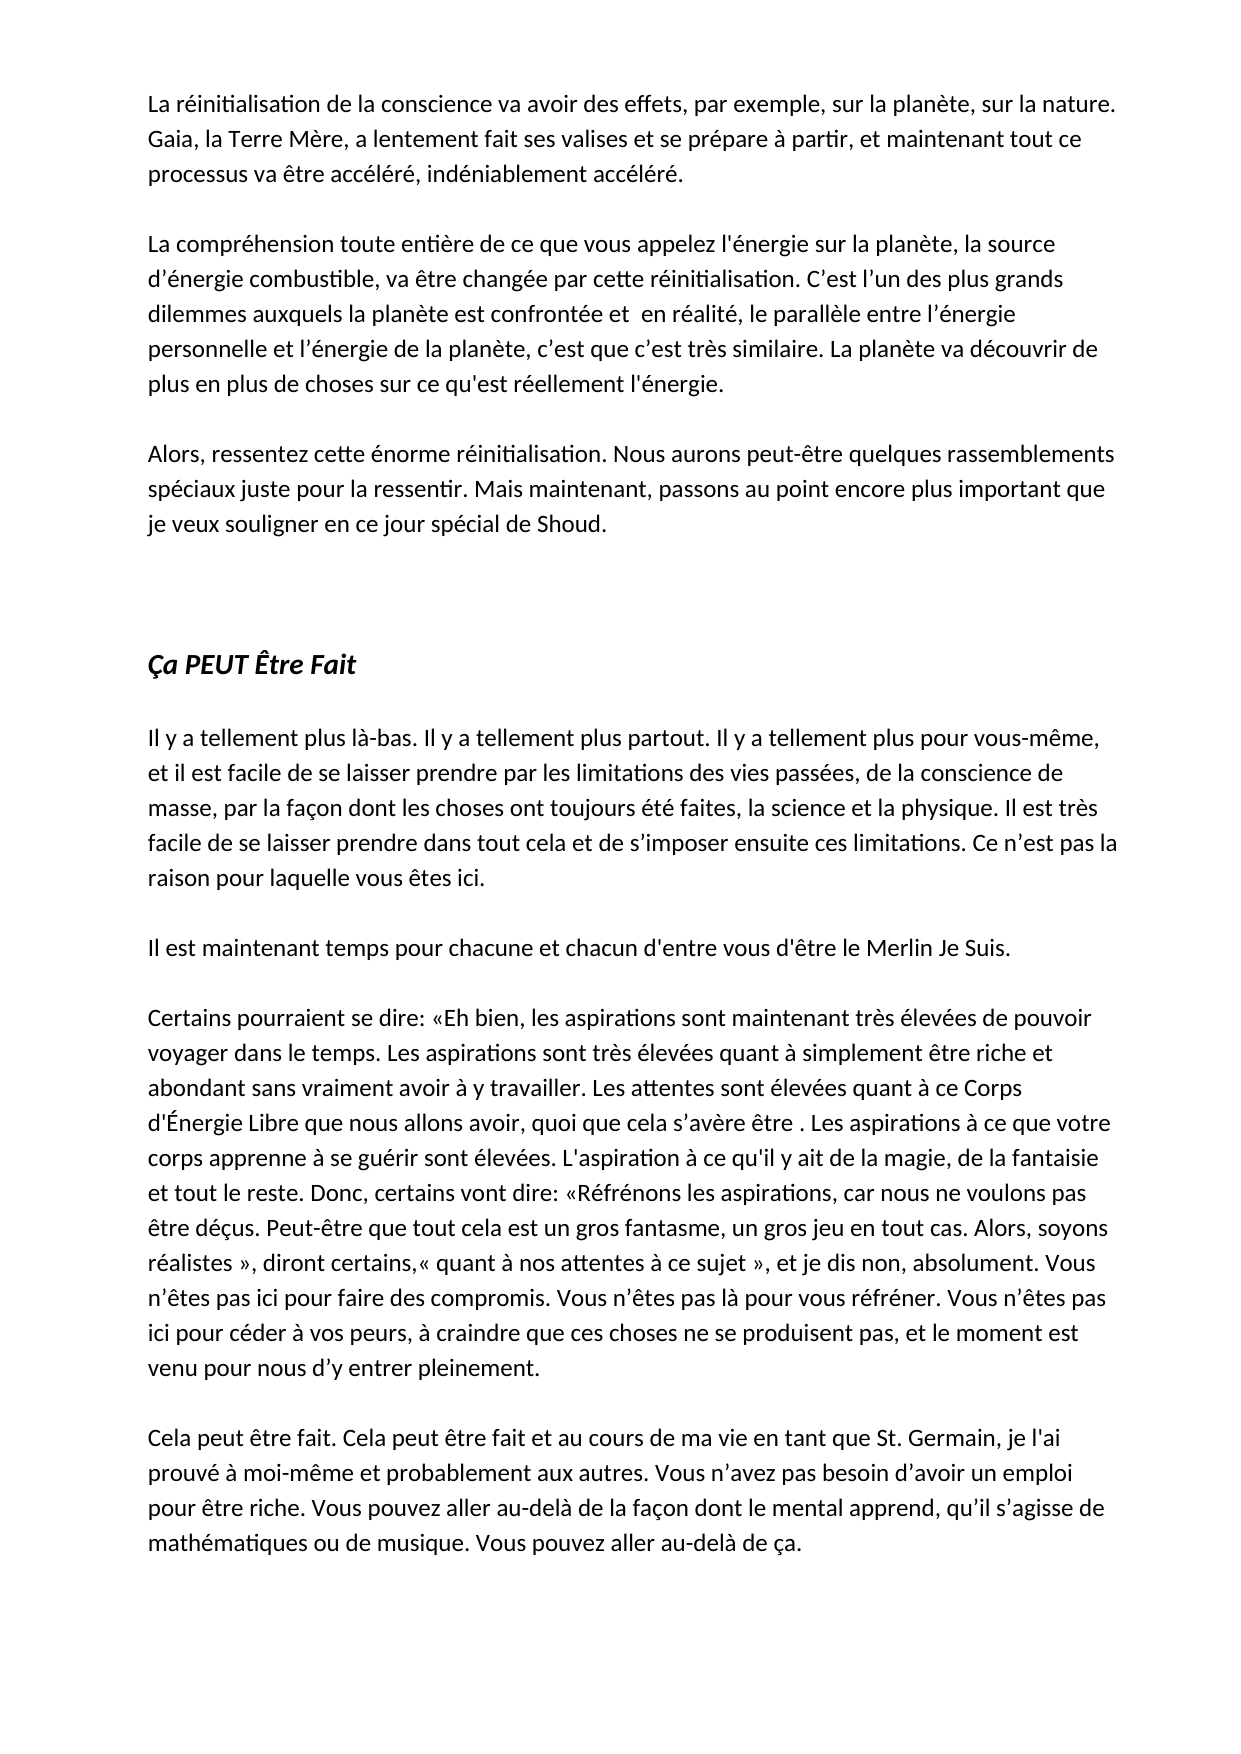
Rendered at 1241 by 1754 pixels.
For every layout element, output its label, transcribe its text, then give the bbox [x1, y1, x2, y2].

text Il y a tellement plus là-bas. Il y a tellement plus partout. Il y a tellement plus pour vous-même, et il est facile de se laisser prendre par les limitations des vies passées, de la conscience de masse, par la façon dont les choses ont toujours été faites, la science et la physique. Il est très facile de se laisser prendre dans tout cela et de s’imposer ensuite ces limitations. Ce n’est pas la raison pour laquelle vous êtes ici. [148, 722, 1123, 892]
text Cela peut être fait. Cela peut être fait et au cours de ma vie en tant que St. Germain, je l'ai prouvé à moi-même et probablement aux autres. Vous n’avez pas besoin d’avoir un emploi pour être riche. Vous pouvez aller au-delà de la façon dont le mental apprend, qu’il s’agisse de mathématiques ou de musique. Vous pouvez aller au-delà de ça. [148, 1422, 1123, 1557]
text La compréhension toute entière de ce que vous appelez l'énergie sur la planète, la source d’énergie combustible, va être changée par cette réinitialisation. C’est l’un des plus grands dilemmes auxquels la planète est confrontée et en réalité, le parallèle entre l’énergie personnelle et l’énergie de la planète, c’est que c’est très similaire. La planète va découvrir de plus en plus de choses sur ce qu'est réellement l'énergie. [148, 229, 1123, 399]
text Alors, ressentez cette énorme réinitialisation. Nous aurons peut-être quelques rassemblements spéciaux juste pour la ressentir. Mais maintenant, passons au point encore plus important que je veux souligner en ce jour spécial de Shoud. [148, 439, 1123, 539]
text Ça PEUT Être Fait [148, 646, 1123, 681]
text La réinitialisation de la conscience va avoir des effets, par exemple, sur la planète, sur la nature. Gaia, la Terre Mère, a lentement fait ses valises et se prépare à partir, et maintenant tout ce processus va être accéléré, indéniablement accéléré. [148, 89, 1123, 189]
text Certains pourraient se dire: «Eh bien, les aspirations sont maintenant très élevées de pouvoir voyager dans le temps. Les aspirations sont très élevées quant à simplement être riche et abondant sans vraiment avoir à y travailler. Les attentes sont élevées quant à ce Corps d'Énergie Libre que nous allons avoir, quoi que cela s’avère être . Les aspirations à ce que votre corps apprenne à se guérir sont élevées. L'aspiration à ce qu'il y ait de la magie, de la fantaisie et tout le reste. Donc, certains vont dire: «Réfrénons les aspirations, car nous ne voulons pas être déçus. Peut-être que tout cela est un gros fantasme, un gros jeu en tout cas. Alors, soyons réalistes », diront certains,« quant à nos attentes à ce sujet », et je dis non, absolument. Vous n’êtes pas ici pour faire des compromis. Vous n’êtes pas là pour vous réfréner. Vous n’êtes pas ici pour céder à vos peurs, à craindre que ces choses ne se produisent pas, et le moment est venu pour nous d’y entrer pleinement. [148, 1002, 1123, 1382]
text Il est maintenant temps pour chacune et chacun d'entre vous d'être le Merlin Je Suis. [148, 932, 1123, 962]
